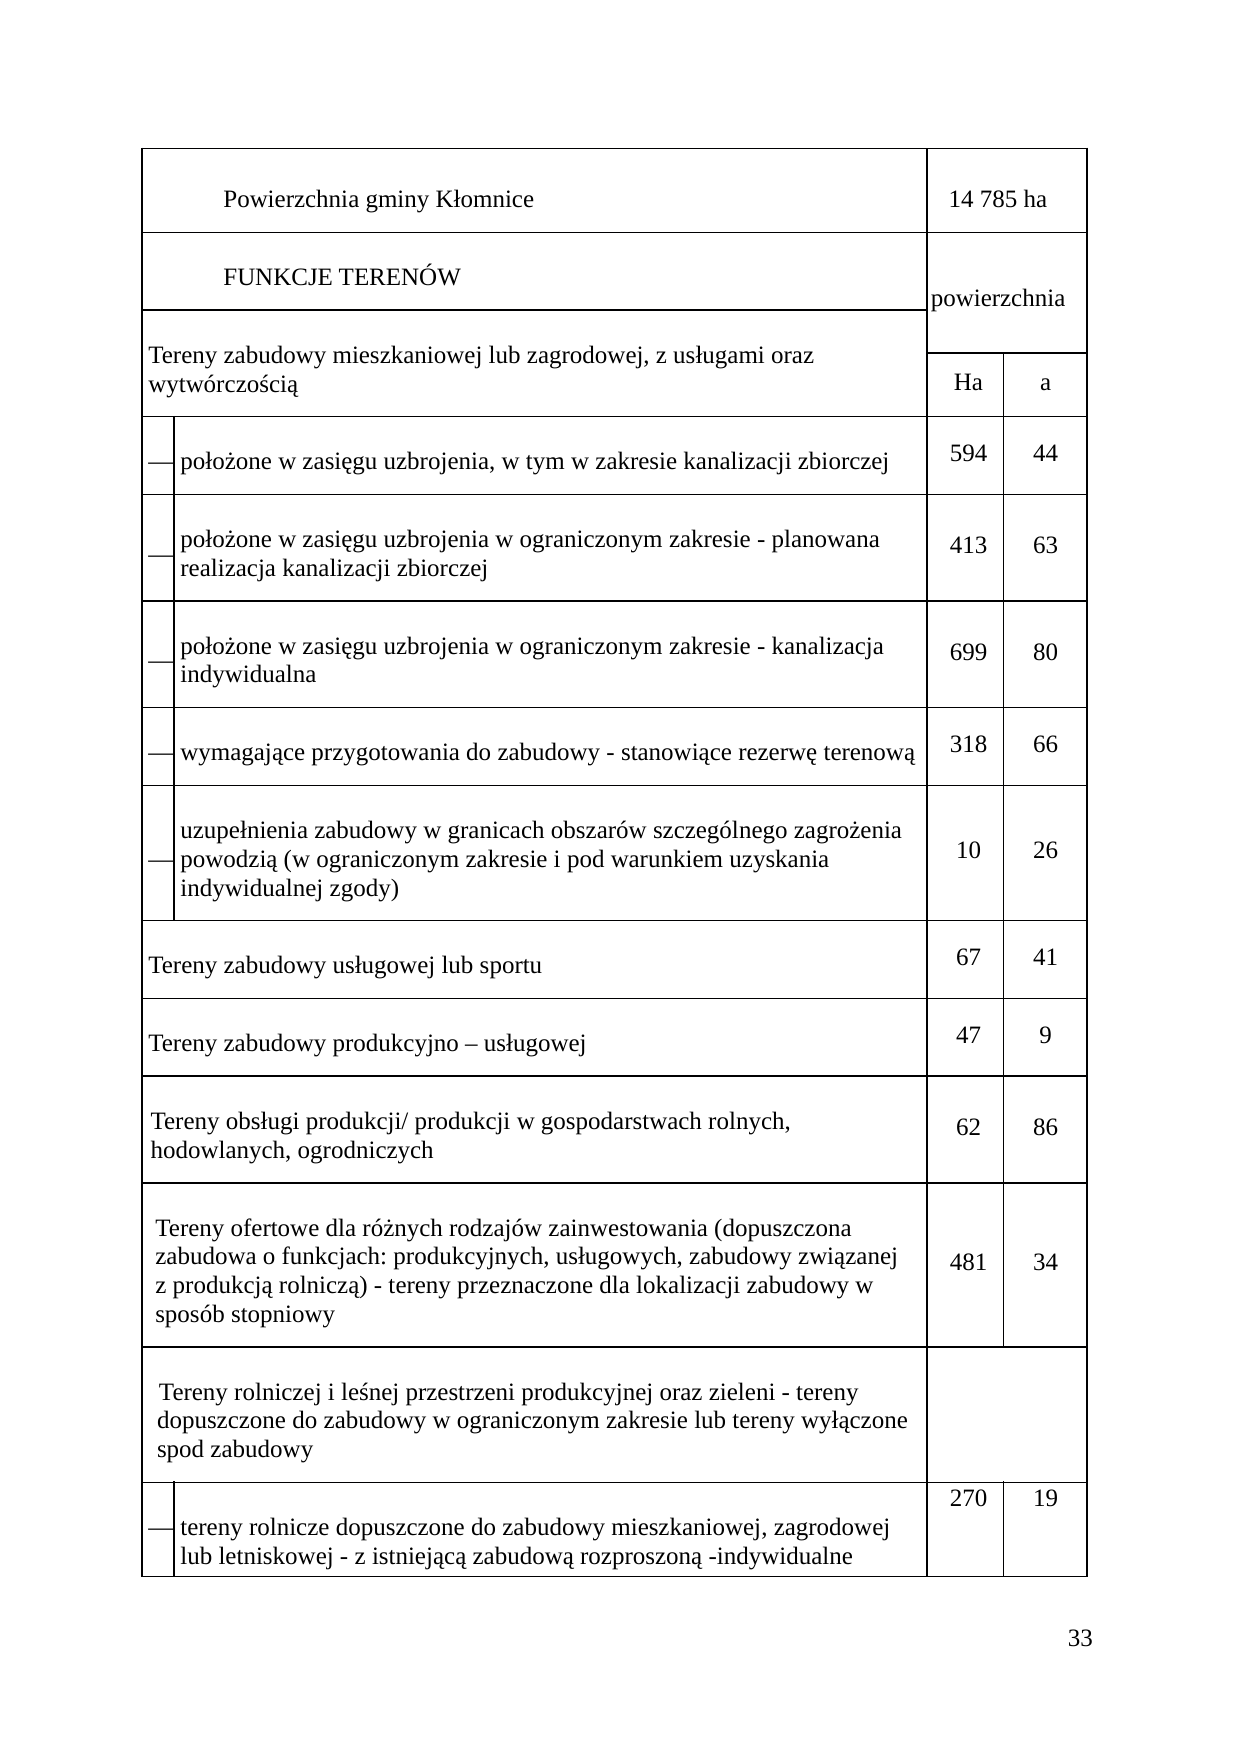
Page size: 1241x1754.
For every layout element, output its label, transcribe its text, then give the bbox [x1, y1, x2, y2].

table_cell 9 [1004, 999, 1086, 1075]
table_cell Ha [928, 354, 1003, 416]
table_cell [928, 1348, 1086, 1481]
table_cell Tereny zabudowy mieszkaniowej lub zagrodowej, z usługami oraz wytwórczością [143, 311, 926, 416]
table_cell FUNKCJE TERENÓW [143, 233, 926, 309]
table_header 14 785 ha [928, 149, 1086, 231]
table_cell — [143, 417, 173, 493]
table_cell Tereny zabudowy produkcyjno – usługowej [143, 999, 926, 1075]
table_cell 86 [1004, 1077, 1086, 1182]
table_cell 26 [1004, 786, 1086, 920]
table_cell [175, 1483, 926, 1576]
table_cell — [143, 1483, 173, 1576]
table_cell a [1004, 354, 1086, 416]
table_cell 41 [1004, 921, 1086, 998]
table_cell uzupełnienia zabudowy w granicach obszarów szczególnego zagrożenia powodzią (w ograniczonym zakresie i pod warunkiem uzyskania indywidualnej zgody) [175, 786, 926, 920]
table_cell 66 [1004, 708, 1086, 784]
table_cell 270 [928, 1483, 1003, 1576]
table_cell 47 [928, 999, 1003, 1075]
table_cell wymagające przygotowania do zabudowy - stanowiące rezerwę terenową [175, 708, 926, 784]
table_cell 481 [928, 1184, 1003, 1346]
table_cell Tereny rolniczej i leśnej przestrzeni produkcyjnej oraz zieleni - tereny dopuszczone do zabudowy w ograniczonym zakresie lub tereny wyłączone spod zabudowy [143, 1348, 926, 1481]
table_cell położone w zasięgu uzbrojenia w ograniczonym zakresie - kanalizacja indywidualna [175, 602, 926, 707]
table_cell Tereny obsługi produkcji/ produkcji w gospodarstwach rolnych, hodowlanych, ogrodniczych [143, 1077, 926, 1182]
table_cell położone w zasięgu uzbrojenia w ograniczonym zakresie - planowana realizacja kanalizacji zbiorczej [175, 495, 926, 600]
table_cell Tereny ofertowe dla różnych rodzajów zainwestowania (dopuszczona zabudowa o funkcjach: produkcyjnych, usługowych, zabudowy związanej z produkcją rolniczą) - tereny przeznaczone dla lokalizacji zabudowy w sposób stopniowy [143, 1184, 926, 1346]
table_cell Tereny zabudowy usługowej lub sportu [143, 921, 926, 998]
table_cell powierzchnia [928, 233, 1086, 352]
table_cell 10 [928, 786, 1003, 920]
table_cell 413 [928, 495, 1003, 600]
table_cell 67 [928, 921, 1003, 998]
table_cell położone w zasięgu uzbrojenia, w tym w zakresie kanalizacji zbiorczej [175, 417, 926, 493]
table_cell 44 [1004, 417, 1086, 493]
table_cell — [143, 602, 173, 707]
table_cell — [143, 708, 173, 784]
table_header Powierzchnia gminy Kłomnice [143, 149, 926, 231]
table_cell 699 [928, 602, 1003, 707]
table_cell 318 [928, 708, 1003, 784]
table_cell 19 [1004, 1483, 1086, 1576]
table_cell — [143, 786, 173, 920]
table_cell 62 [928, 1077, 1003, 1182]
table_cell — [143, 495, 173, 600]
table_cell 34 [1004, 1184, 1086, 1346]
table_cell 63 [1004, 495, 1086, 600]
table_cell 80 [1004, 602, 1086, 707]
table_cell 594 [928, 417, 1003, 493]
